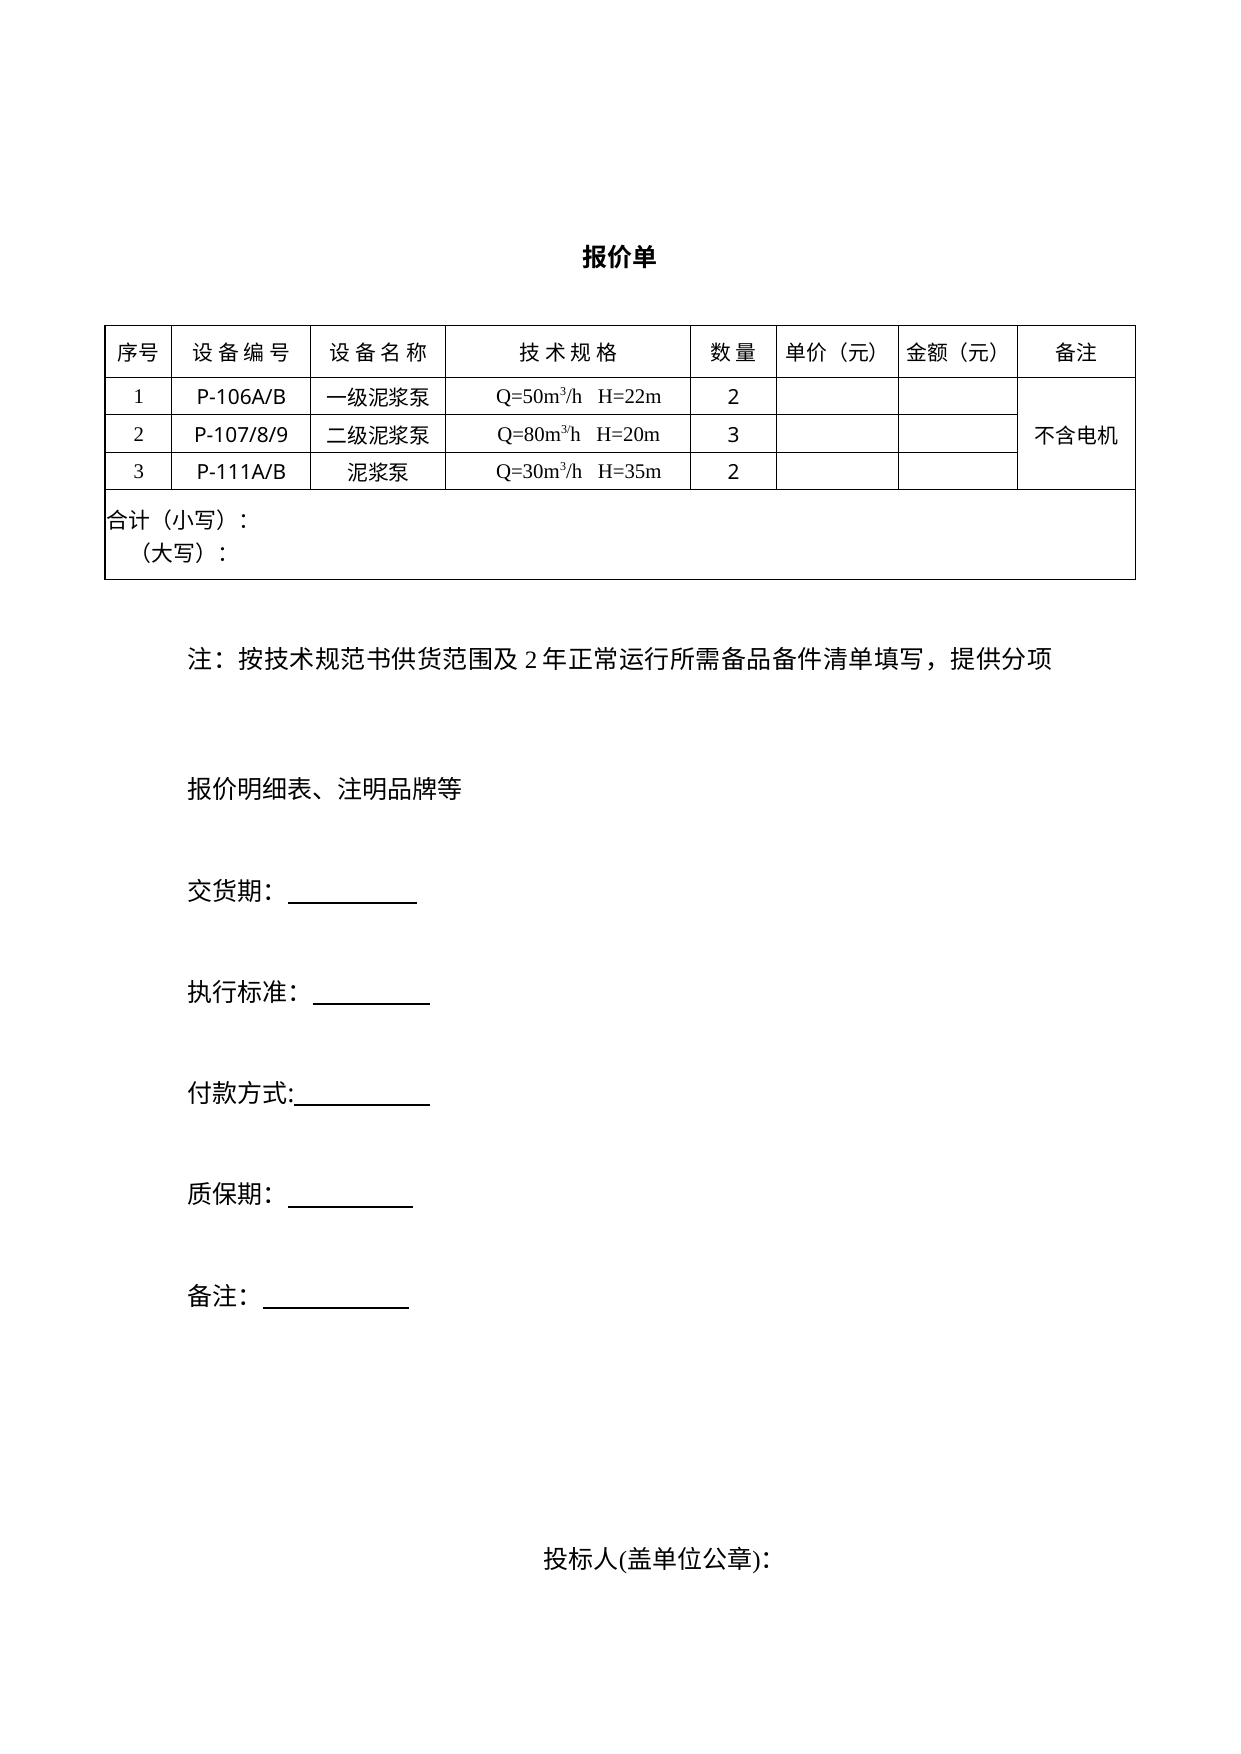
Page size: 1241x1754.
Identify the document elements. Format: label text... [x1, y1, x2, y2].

table_header 序号 [106, 326, 171, 377]
table_header 金额（元） [899, 326, 1017, 377]
table_cell 二级泥浆泵 [311, 415, 445, 452]
text 交货期： [187, 857, 1053, 922]
table_cell 泥浆泵 [311, 453, 445, 489]
table_header 数 量 [691, 326, 776, 377]
table_cell 3 [106, 453, 171, 489]
table_cell [899, 415, 1017, 452]
table_cell 1 [106, 378, 171, 414]
text 质保期： [187, 1160, 1053, 1225]
table_cell [899, 453, 1017, 489]
table_header 备注 [1018, 326, 1135, 377]
table_cell [777, 378, 898, 414]
table_header 单价（元） [777, 326, 898, 377]
table_cell P-107/8/9 [172, 415, 310, 452]
table_cell 2 [691, 453, 776, 489]
table_cell P-111A/B [172, 453, 310, 489]
text 注：按技术规范书供货范围及2年正常运行所需备品备件清单填写，提供分项报价明细表、注明品牌等 [187, 625, 1053, 820]
table_cell [777, 415, 898, 452]
table_cell 3 [691, 415, 776, 452]
table_cell Q=80m3/h H=20m [446, 415, 690, 452]
table_header 设 备 编 号 [172, 326, 310, 377]
table_cell 2 [106, 415, 171, 452]
table_cell Q=30m3/h H=35m [446, 453, 690, 489]
table_cell 一级泥浆泵 [311, 378, 445, 414]
table_header 设 备 名 称 [311, 326, 445, 377]
table_cell P-106A/B [172, 378, 310, 414]
table_cell 不含电机 [1018, 378, 1135, 489]
text 投标人(盖单位公章)： [187, 1525, 1053, 1590]
table_cell [777, 453, 898, 489]
table_cell 合计（小写）： （大写）： [106, 490, 1135, 579]
text 备注： [187, 1262, 1053, 1327]
text 付款方式: [187, 1059, 1053, 1124]
table_cell 2 [691, 378, 776, 414]
text 执行标准： [187, 958, 1053, 1023]
table_header 技 术 规 格 [446, 326, 690, 377]
table_cell Q=50m3/h H=22m [446, 378, 690, 414]
table_cell [899, 378, 1017, 414]
text 报价单 [187, 223, 1053, 288]
